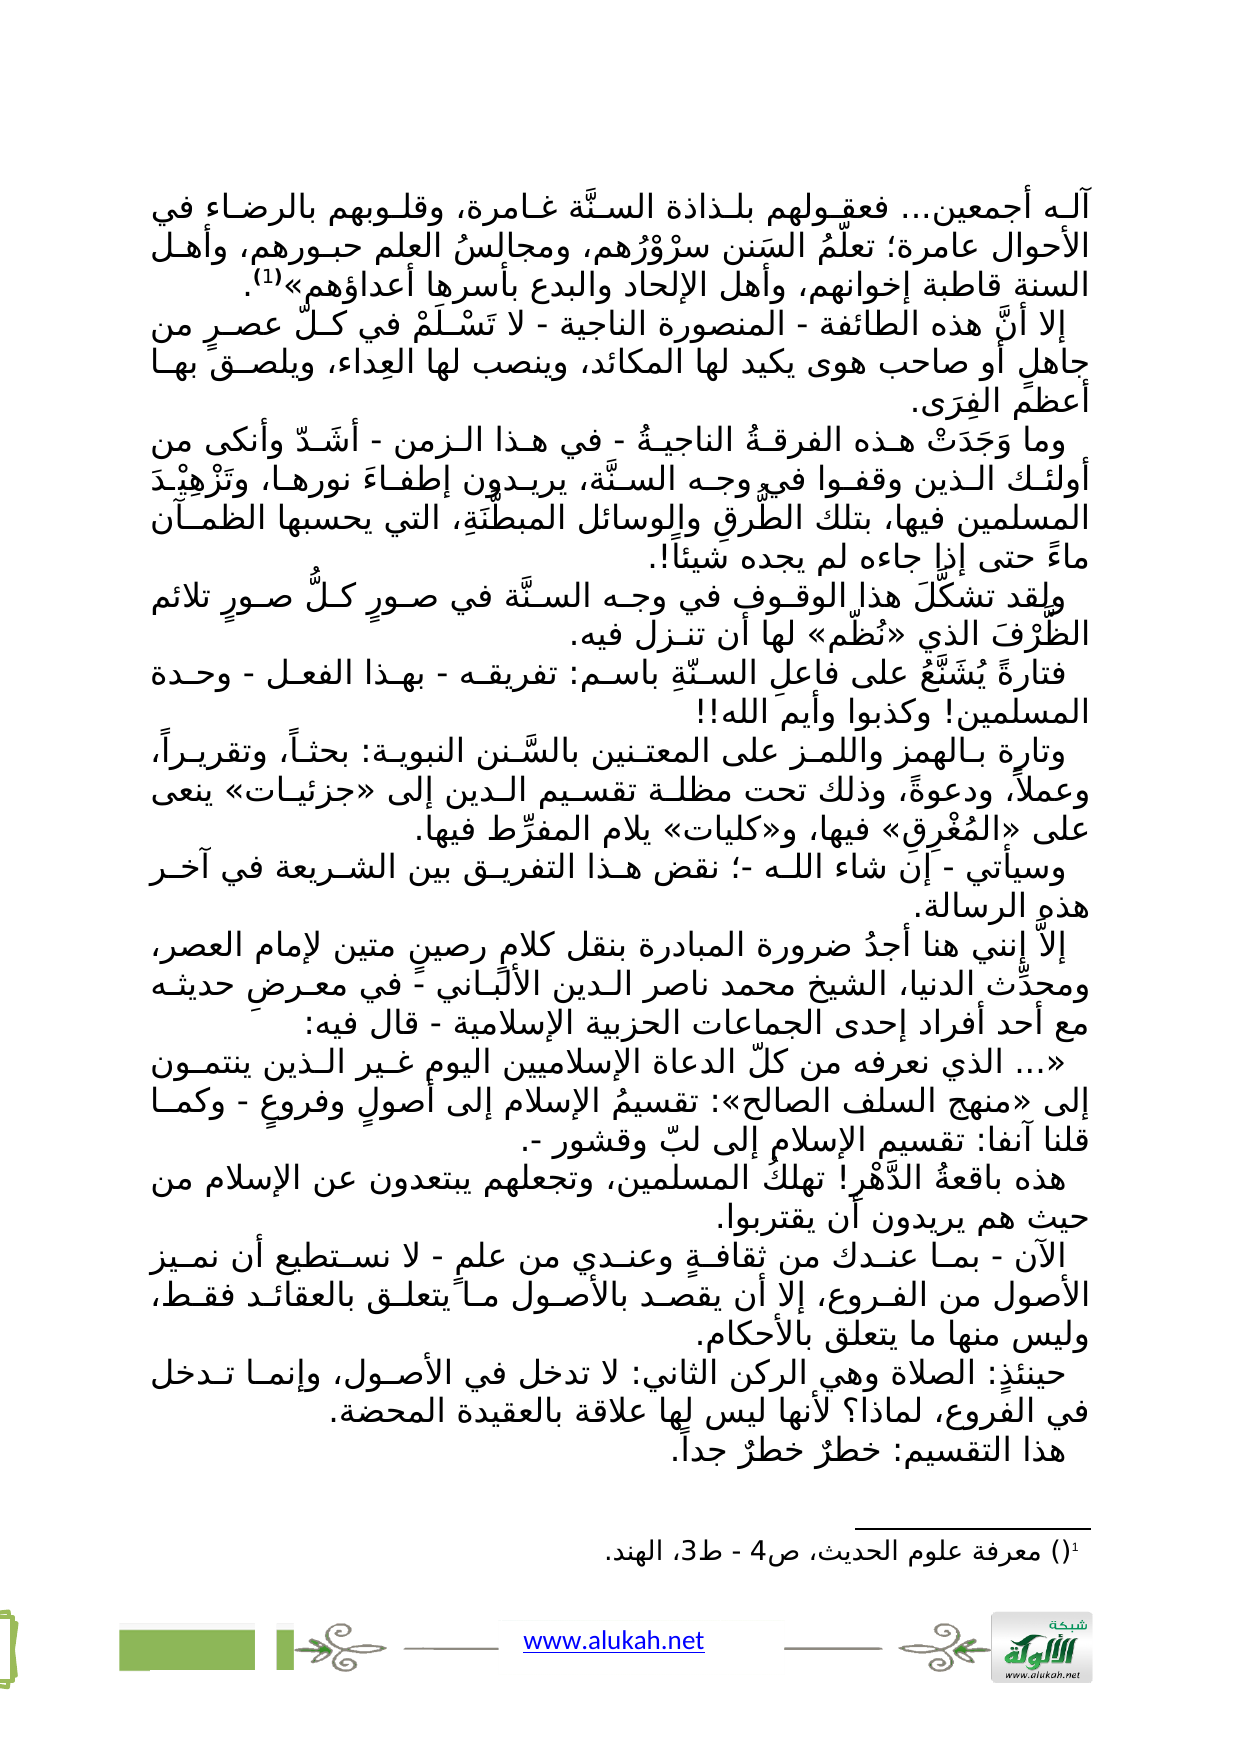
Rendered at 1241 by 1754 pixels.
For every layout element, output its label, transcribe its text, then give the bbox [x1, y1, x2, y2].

list الآن - بما عندك من ثقافةٍ وعندي من علمٍ - لا نستطيع أن نميز الأصول من الفروع، إلا أن يقصد بالأصول ما يتعلق بالعقائد فقط، وليس منها ما يتعلق بالأحكام. [150, 1237, 1090, 1353]
list «... الذي نعرفه من كلّ الدعاة الإسلاميين اليوم غير الذين ينتمون إلى «منهج السلف الصالح»: تقسيمُ الإسلام إلى أصولٍ وفروعٍ - وكما قلنا آنفا: تقسيم الإسلام إلى لبّ وقشور -. [150, 1042, 1090, 1159]
list ولقد تشكَّلَ هذا الوقوف في وجه السنَّة في صورٍ كلُّ صورٍ تلائم الظَّرْفَ الذي «نُظّم» لها أن تنـزل فيه. [150, 576, 1090, 654]
list وما وَجَدَتْ هذه الفرقةُ الناجيةُ - في هذا الزمن - أشَدّ وأنكى من أولئك الذين وقفوا في وجه السنَّة، يريدون إطفاءَ نورها، وتَزْهِيْدَ المسلمين فيها، بتلك الطُّرقِ والوسائل المبطَّنَةِ، التي يحسبها الظمآن ماءً حتى إذا جاءه لم يجده شيئاً!. [150, 421, 1090, 576]
list حينئذٍ: الصلاة وهي الركن الثاني: لا تدخل في الأصول، وإنما تدخل في الفروع، لماذا؟ لأنها ليس لها علاقة بالعقيدة المحضة. [150, 1353, 1090, 1431]
picture [117, 1608, 1093, 1690]
list هذا التقسيم: خطرٌ خطرٌ جداً. [150, 1431, 1090, 1470]
list إلاَّ إنني هنا أجدُ ضرورة المبادرة بنقل كلامٍ رصينٍ متين لإمام العصر، ومحدِّث الدنيا، الشيخ محمد ناصر الدين الألباني - في معرضِ حديثه مع أحد أفراد إحدى الجماعات الحزبية الإسلامية - قال فيه: [150, 926, 1090, 1042]
list إلا أنَّ هذه الطائفة - المنصورة الناجية - لا تَسْلَمْ في كلّ عصرٍ من جاهلٍ أو صاحب هوى يكيد لها المكائد، وينصب لها العِداء، ويلصق بها أعظم الفِرَى. [150, 304, 1090, 421]
list وسيأتي - إن شاء الله -؛ نقض هذا التفريق بين الشريعة في آخر هذه الرسالة. [150, 848, 1090, 926]
list هذه باقعةُ الدَّهْرِ! تهلكُ المسلمين، وتجعلهم يبتعدون عن الإسلام من حيث هم يريدون أن يقتربوا. [150, 1159, 1090, 1237]
list فتارةً يُشَنَّعُ على فاعلِ السنّةِ باسم: تفريقه - بهذا الفعل - وحدة المسلمين! وكذبوا وأيم الله!! [150, 654, 1090, 731]
list وتارة بالهمز واللمز على المعتنين بالسَّنن النبوية: بحثاً، وتقريراً، وعملاً، ودعوةً، وذلك تحت مظلة تقسيم الدين إلى «جزئيات» ينعى على «المُغْرِقِ» فيها، و«كليات» يلام المفرِّط فيها. [150, 731, 1090, 848]
